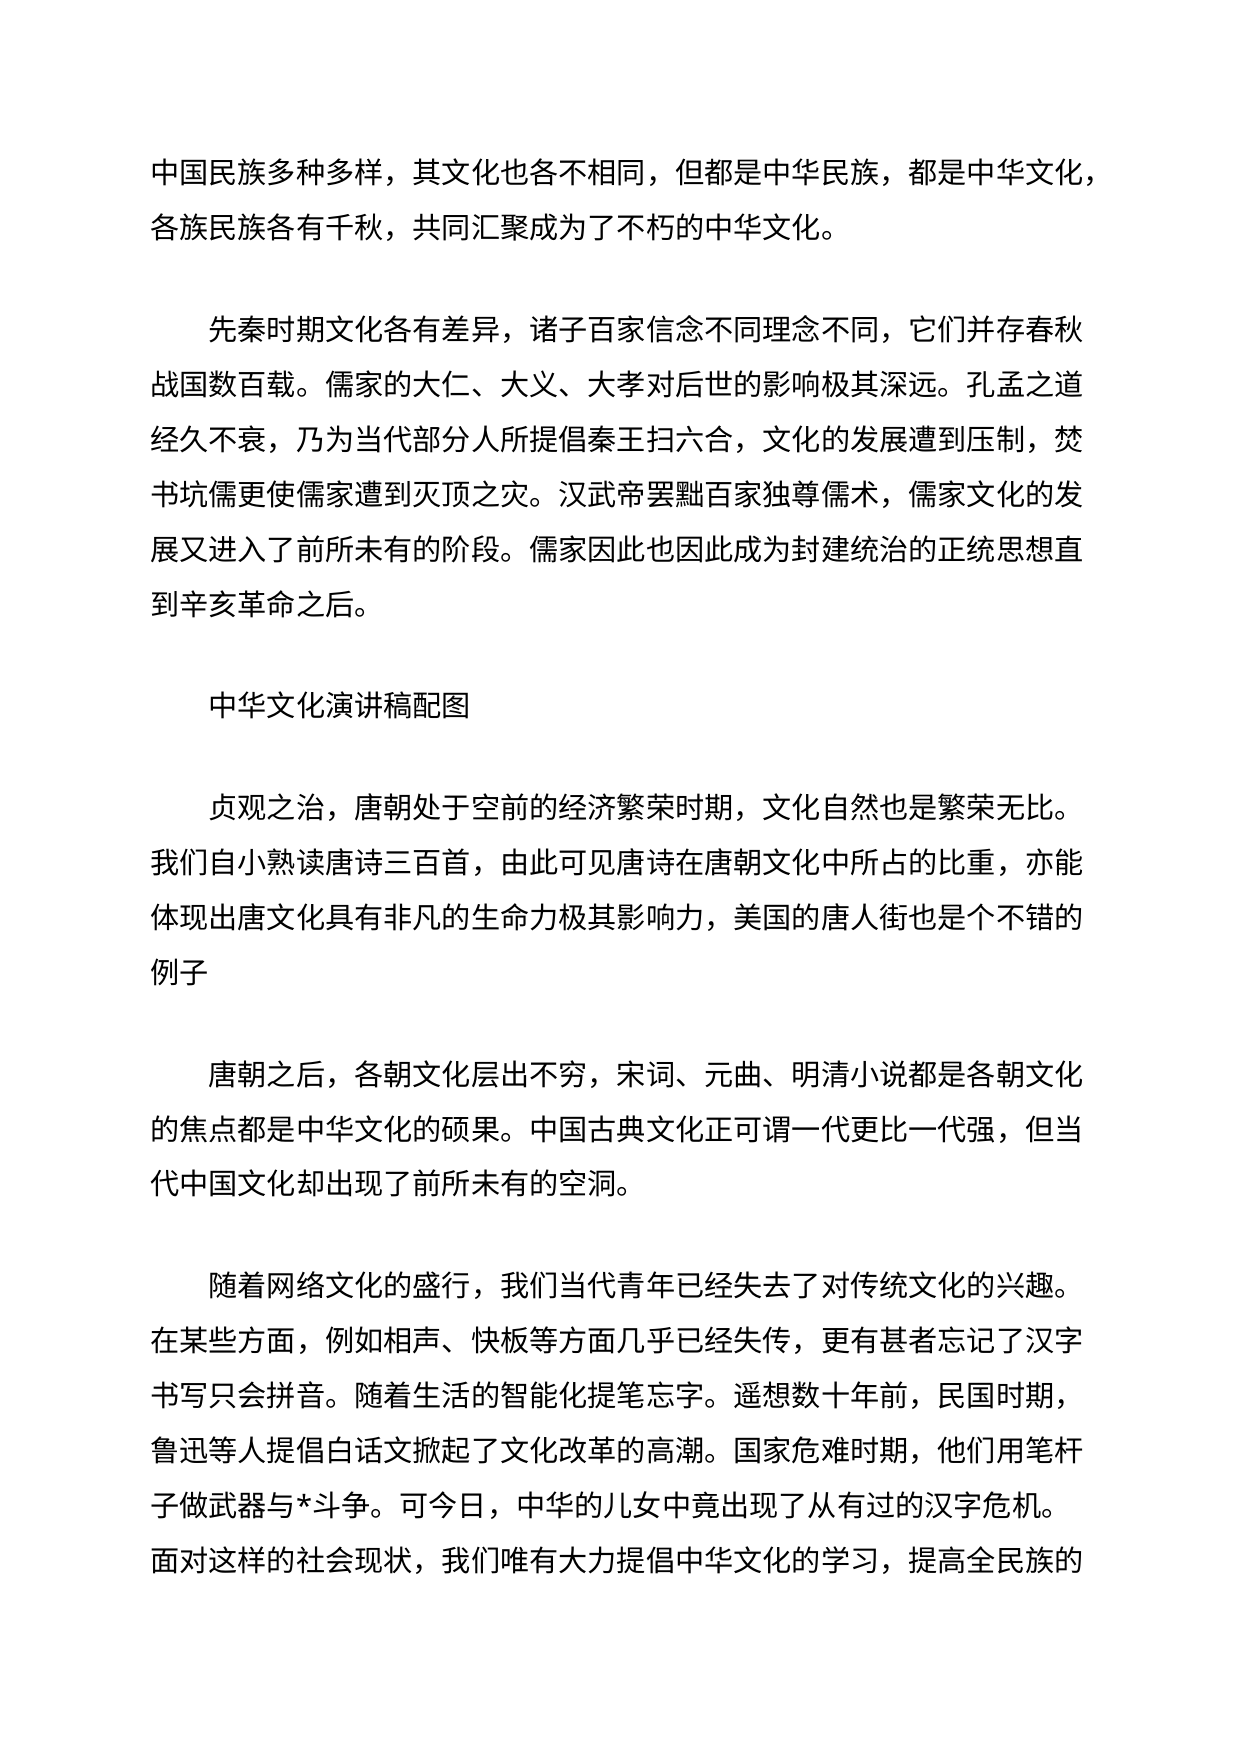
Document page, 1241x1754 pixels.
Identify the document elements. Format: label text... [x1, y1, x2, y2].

text 贞观之治，唐朝处于空前的经济繁荣时期，文化自然也是繁荣无比。我们自小熟读唐诗三百首，由此可见唐诗在唐朝文化中所占的比重，亦能体现出唐文化具有非凡的生命力极其影响力，美国的唐人街也是个不错的例子 [150, 785, 1090, 992]
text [150, 150, 1090, 247]
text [150, 1263, 1090, 1579]
text 中华文化演讲稿配图 [150, 683, 1090, 725]
text 先秦时期文化各有差异，诸子百家信念不同理念不同，它们并存春秋战国数百载。儒家的大仁、大义、大孝对后世的影响极其深远。孔孟之道经久不衰，乃为当代部分人所提倡秦王扫六合，文化的发展遭到压制，焚书坑儒更使儒家遭到灭顶之灾。汉武帝罢黜百家独尊儒术，儒家文化的发展又进入了前所未有的阶段。儒家因此也因此成为封建统治的正统思想直到辛亥革命之后。 [150, 307, 1090, 623]
text 唐朝之后，各朝文化层出不穷，宋词、元曲、明清小说都是各朝文化的焦点都是中华文化的硕果。中国古典文化正可谓一代更比一代强，但当代中国文化却出现了前所未有的空洞。 [150, 1051, 1090, 1203]
